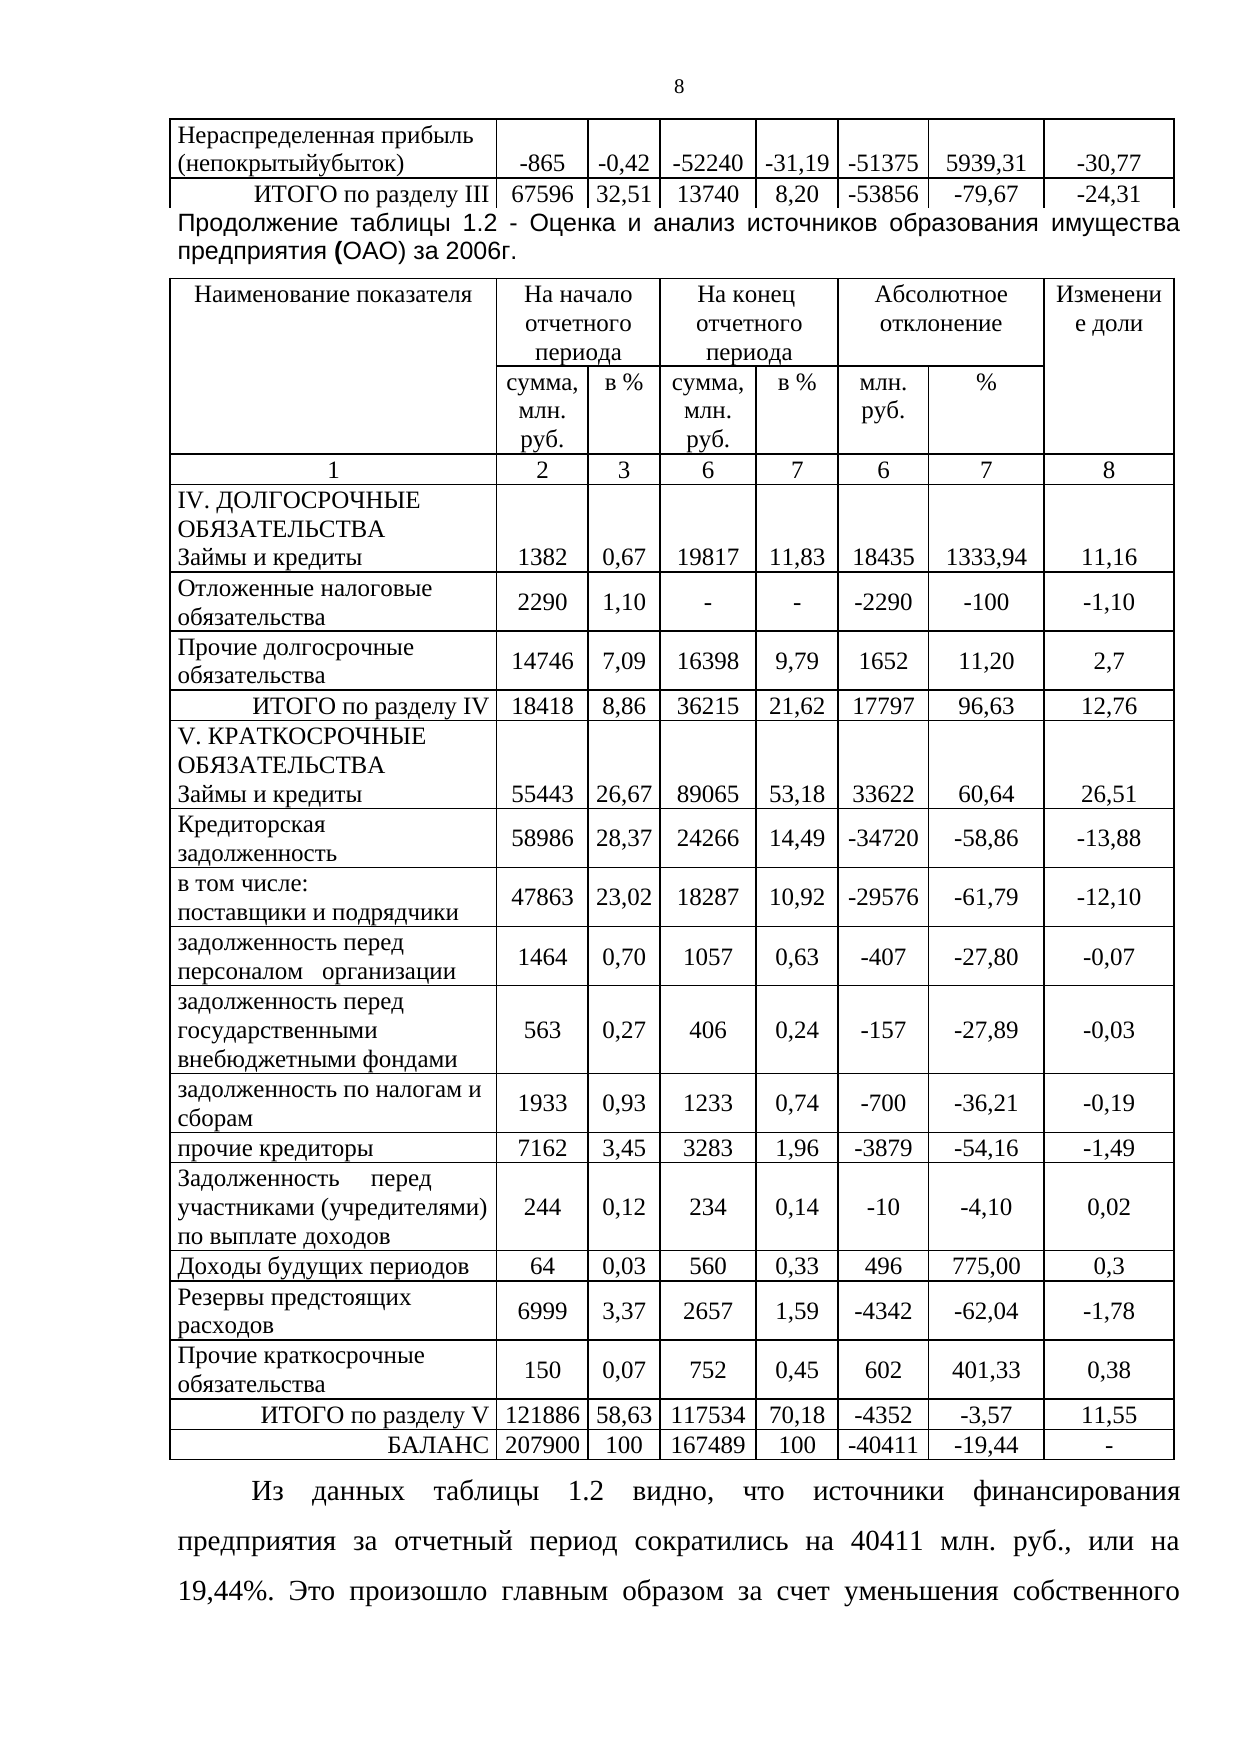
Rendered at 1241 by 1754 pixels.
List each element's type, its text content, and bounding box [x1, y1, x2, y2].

table_cell в % [757, 367, 837, 453]
text Продолжение таблицы 1.2 - Оценка и анализ источников образования имущества предприятия (ОАО) за 2006г. [177, 207, 1181, 265]
table_cell 53,18 [757, 721, 837, 807]
table_cell 14746 [497, 632, 587, 689]
table_cell 752 [661, 1341, 755, 1398]
table_cell -700 [839, 1074, 928, 1132]
table_cell 3,45 [589, 1133, 659, 1162]
table_cell -58,86 [929, 809, 1043, 867]
table_cell 18287 [661, 868, 755, 926]
table_cell Задолженность перед участниками (учредителями) по выплате доходов [171, 1163, 496, 1250]
table_cell 401,33 [929, 1341, 1043, 1398]
table_cell % [929, 367, 1043, 453]
table_cell V. КРАТКОСРОЧНЫЕ ОБЯЗАТЕЛЬСТВА Займы и кредиты [171, 721, 496, 807]
table_cell 1652 [839, 632, 928, 689]
table_cell -10 [839, 1163, 928, 1250]
table_cell 775,00 [929, 1251, 1043, 1280]
table_cell 0,02 [1045, 1163, 1173, 1250]
table_cell -24,31 [1045, 179, 1173, 207]
table_cell 0,12 [589, 1163, 659, 1250]
table_cell -19,44 [929, 1430, 1043, 1459]
table_cell 12,76 [1045, 691, 1173, 720]
table_cell 1,10 [589, 573, 659, 630]
table_cell -157 [839, 986, 928, 1072]
table_cell -13,88 [1045, 809, 1173, 867]
table_header Наименование показателя [171, 279, 496, 453]
table_cell задолженность перед персоналом организации [171, 927, 496, 985]
table_cell 26,51 [1045, 721, 1173, 807]
table_cell -4342 [839, 1282, 928, 1339]
table_cell в том числе: поставщики и подрядчики [171, 868, 496, 926]
table_cell - [1045, 1430, 1173, 1459]
table_cell 7 [757, 455, 837, 483]
table_cell -53856 [839, 179, 928, 207]
table_cell -30,77 [1045, 120, 1173, 177]
table_cell 60,64 [929, 721, 1043, 807]
table_cell -31,19 [757, 120, 837, 177]
table_cell -865 [497, 120, 587, 177]
table_cell в % [589, 367, 659, 453]
table_header На начало отчетного периода [497, 279, 659, 365]
table_cell -1,10 [1045, 573, 1173, 630]
table_cell 18435 [839, 485, 928, 571]
table_cell 23,02 [589, 868, 659, 926]
table_cell 100 [589, 1430, 659, 1459]
table_cell Резервы предстоящих расходов [171, 1282, 496, 1339]
table_cell 0,70 [589, 927, 659, 985]
table_cell -62,04 [929, 1282, 1043, 1339]
table_cell 406 [661, 986, 755, 1072]
table_cell 1933 [497, 1074, 587, 1132]
table_cell 36215 [661, 691, 755, 720]
table_cell 121886 [497, 1400, 587, 1428]
table_cell 0,03 [589, 1251, 659, 1280]
table_cell 3283 [661, 1133, 755, 1162]
table_cell сумма, млн. руб. [661, 367, 755, 453]
table_cell 1,96 [757, 1133, 837, 1162]
table_cell 8,86 [589, 691, 659, 720]
table_cell Отложенные налоговые обязательства [171, 573, 496, 630]
table_cell 10,92 [757, 868, 837, 926]
table_cell 28,37 [589, 809, 659, 867]
table_cell 7162 [497, 1133, 587, 1162]
table_cell -52240 [661, 120, 755, 177]
table_cell прочие кредиторы [171, 1133, 496, 1162]
table_cell 19817 [661, 485, 755, 571]
table_cell - [757, 573, 837, 630]
table_cell -61,79 [929, 868, 1043, 926]
table_cell 7 [929, 455, 1043, 483]
table_cell Кредиторская задолженность [171, 809, 496, 867]
table_cell ИТОГО по разделу III [171, 179, 496, 207]
table_cell -4,10 [929, 1163, 1043, 1250]
table_cell БАЛАНС [171, 1430, 496, 1459]
table_cell 150 [497, 1341, 587, 1398]
table_cell 1057 [661, 927, 755, 985]
table_cell 6999 [497, 1282, 587, 1339]
table_cell -0,19 [1045, 1074, 1173, 1132]
table_cell 1233 [661, 1074, 755, 1132]
table_cell -27,80 [929, 927, 1043, 985]
table_cell -79,67 [929, 179, 1043, 207]
table_cell -40411 [839, 1430, 928, 1459]
table_cell 234 [661, 1163, 755, 1250]
table_cell - [661, 573, 755, 630]
table_cell Нераспределенная прибыль (непокрытыйубыток) [171, 120, 496, 177]
table_cell 0,24 [757, 986, 837, 1072]
table_cell 58,63 [589, 1400, 659, 1428]
table_cell 2,7 [1045, 632, 1173, 689]
table_cell -34720 [839, 809, 928, 867]
table_header На конец отчетного периода [661, 279, 837, 365]
table_cell 17797 [839, 691, 928, 720]
table_cell 64 [497, 1251, 587, 1280]
table_cell 0,3 [1045, 1251, 1173, 1280]
table_cell 167489 [661, 1430, 755, 1459]
table_cell -0,03 [1045, 986, 1173, 1072]
table_cell 117534 [661, 1400, 755, 1428]
table_cell 100 [757, 1430, 837, 1459]
table_cell -0,07 [1045, 927, 1173, 985]
table_header Изменение доли [1045, 279, 1173, 453]
table_cell -2290 [839, 573, 928, 630]
table_cell 207900 [497, 1430, 587, 1459]
table_cell 96,63 [929, 691, 1043, 720]
table_cell 8 [1045, 455, 1173, 483]
table_cell задолженность перед государственными внебюджетными фондами [171, 986, 496, 1072]
table_cell IV. ДОЛГОСРОЧНЫЕ ОБЯЗАТЕЛЬСТВА Займы и кредиты [171, 485, 496, 571]
table_cell задолженность по налогам и сборам [171, 1074, 496, 1132]
table_cell 11,83 [757, 485, 837, 571]
table_cell 11,55 [1045, 1400, 1173, 1428]
table_cell -54,16 [929, 1133, 1043, 1162]
table_cell 55443 [497, 721, 587, 807]
table_cell 1,59 [757, 1282, 837, 1339]
table_cell 2290 [497, 573, 587, 630]
table_cell ИТОГО по разделу V [171, 1400, 496, 1428]
table_cell 1464 [497, 927, 587, 985]
table_cell сумма, млн. руб. [497, 367, 587, 453]
table_cell 16398 [661, 632, 755, 689]
table_cell 496 [839, 1251, 928, 1280]
table_cell 1 [171, 455, 496, 483]
table_cell -1,78 [1045, 1282, 1173, 1339]
table_cell 14,49 [757, 809, 837, 867]
table_cell -3879 [839, 1133, 928, 1162]
table_cell 13740 [661, 179, 755, 207]
table_cell 2657 [661, 1282, 755, 1339]
table_cell 11,16 [1045, 485, 1173, 571]
table_cell 70,18 [757, 1400, 837, 1428]
table_cell -3,57 [929, 1400, 1043, 1428]
table_cell 67596 [497, 179, 587, 207]
table_cell -36,21 [929, 1074, 1043, 1132]
table_cell 1333,94 [929, 485, 1043, 571]
table_cell Прочие краткосрочные обязательства [171, 1341, 496, 1398]
table_cell 9,79 [757, 632, 837, 689]
table_cell 0,14 [757, 1163, 837, 1250]
table_cell 58986 [497, 809, 587, 867]
table_cell 560 [661, 1251, 755, 1280]
table_cell -51375 [839, 120, 928, 177]
table_cell -100 [929, 573, 1043, 630]
table_cell 0,38 [1045, 1341, 1173, 1398]
table_cell 5939,31 [929, 120, 1043, 177]
table_cell 0,27 [589, 986, 659, 1072]
table_cell 3 [589, 455, 659, 483]
table_cell 7,09 [589, 632, 659, 689]
table_cell 0,07 [589, 1341, 659, 1398]
table_cell -407 [839, 927, 928, 985]
table_cell 32,51 [589, 179, 659, 207]
table_cell -29576 [839, 868, 928, 926]
table_cell -0,42 [589, 120, 659, 177]
table_cell ИТОГО по разделу IV [171, 691, 496, 720]
table_cell 3,37 [589, 1282, 659, 1339]
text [177, 1473, 1181, 1607]
table_cell 602 [839, 1341, 928, 1398]
table_cell 6 [839, 455, 928, 483]
table_cell 21,62 [757, 691, 837, 720]
table_cell 0,45 [757, 1341, 837, 1398]
table_cell 2 [497, 455, 587, 483]
table_cell 89065 [661, 721, 755, 807]
table_header Абсолютное отклонение [839, 279, 1043, 365]
table_cell Доходы будущих периодов [171, 1251, 496, 1280]
table_cell 0,63 [757, 927, 837, 985]
table_cell 11,20 [929, 632, 1043, 689]
table_cell млн. руб. [839, 367, 928, 453]
table_cell 8,20 [757, 179, 837, 207]
table_cell 1382 [497, 485, 587, 571]
table_cell 26,67 [589, 721, 659, 807]
table_cell Прочие долгосрочные обязательства [171, 632, 496, 689]
table_cell 33622 [839, 721, 928, 807]
table_cell 0,33 [757, 1251, 837, 1280]
table_cell 244 [497, 1163, 587, 1250]
table_cell 0,67 [589, 485, 659, 571]
table_cell -1,49 [1045, 1133, 1173, 1162]
table_cell 18418 [497, 691, 587, 720]
table_cell 0,93 [589, 1074, 659, 1132]
table_cell 24266 [661, 809, 755, 867]
table_cell -27,89 [929, 986, 1043, 1072]
table_cell 6 [661, 455, 755, 483]
table_cell -12,10 [1045, 868, 1173, 926]
table_cell 0,74 [757, 1074, 837, 1132]
table_cell -4352 [839, 1400, 928, 1428]
table_cell 563 [497, 986, 587, 1072]
table_cell 47863 [497, 868, 587, 926]
